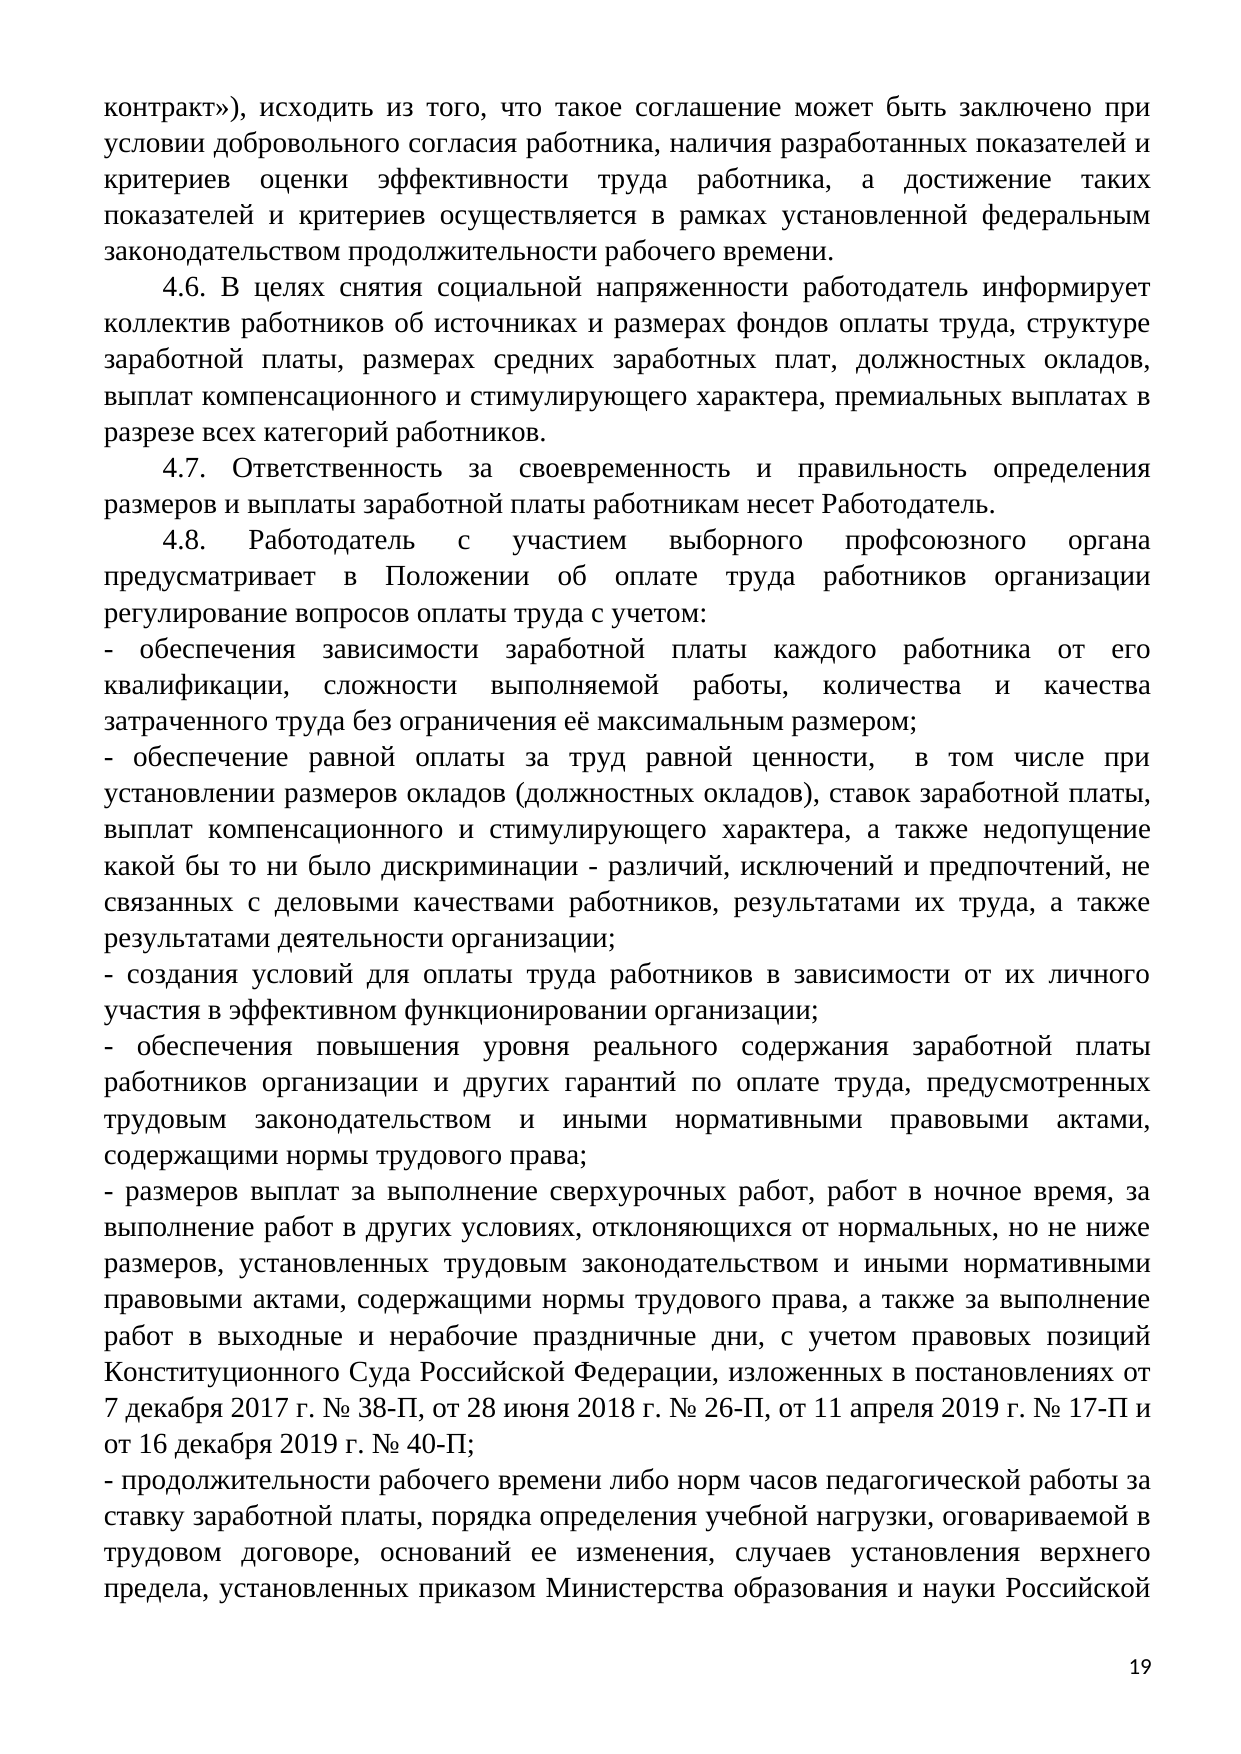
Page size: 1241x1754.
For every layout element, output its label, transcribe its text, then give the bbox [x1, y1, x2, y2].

text 4.6. В целях снятия социальной напряженности работодатель информирует коллектив работников об источниках и размерах фондов оплаты труда, структуре заработной платы, размерах средних заработных плат, должностных окладов, выплат компенсационного и стимулирующего характера, премиальных выплатах в разрезе всех категорий работников. [103, 269, 1152, 447]
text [103, 89, 1152, 267]
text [103, 1462, 1152, 1604]
text - создания условий для оплаты труда работников в зависимости от их личного участия в эффективном функционировании организации; [103, 956, 1152, 1026]
text 4.7. Ответственность за своевременность и правильность определения размеров и выплаты заработной платы работникам несет Работодатель. [103, 450, 1152, 520]
text - обеспечения зависимости заработной платы каждого работника от его квалификации, сложности выполняемой работы, количества и качества затраченного труда без ограничения её максимальным размером; [103, 631, 1152, 737]
text - обеспечения повышения уровня реального содержания заработной платы работников организации и других гарантий по оплате труда, предусмотренных трудовым законодательством и иными нормативными правовыми актами, содержащими нормы трудового права; [103, 1028, 1152, 1170]
text 4.8. Работодатель с участием выборного профсоюзного органа предусматривает в Положении об оплате труда работников организации регулирование вопросов оплаты труда с учетом: [103, 522, 1152, 628]
text - размеров выплат за выполнение сверхурочных работ, работ в ночное время, за выполнение работ в других условиях, отклоняющихся от нормальных, но не ниже размеров, установленных трудовым законодательством и иными нормативными правовыми актами, содержащими нормы трудового права, а также за выполнение работ в выходные и нерабочие праздничные дни, с учетом правовых позиций Конституционного Суда Российской Федерации, изложенных в постановлениях от 7 декабря 2017 г. № 38-П, от 28 июня 2018 г. № 26-П, от 11 апреля 2019 г. № 17-П и от 16 декабря 2019 г. № 40-П; [103, 1173, 1152, 1459]
text - обеспечение равной оплаты за труд равной ценности, в том числе при установлении размеров окладов (должностных окладов), ставок заработной платы, выплат компенсационного и стимулирующего характера, а также недопущение какой бы то ни было дискриминации - различий, исключений и предпочтений, не связанных с деловыми качествами работников, результатами их труда, а также результатами деятельности организации; [103, 739, 1152, 953]
